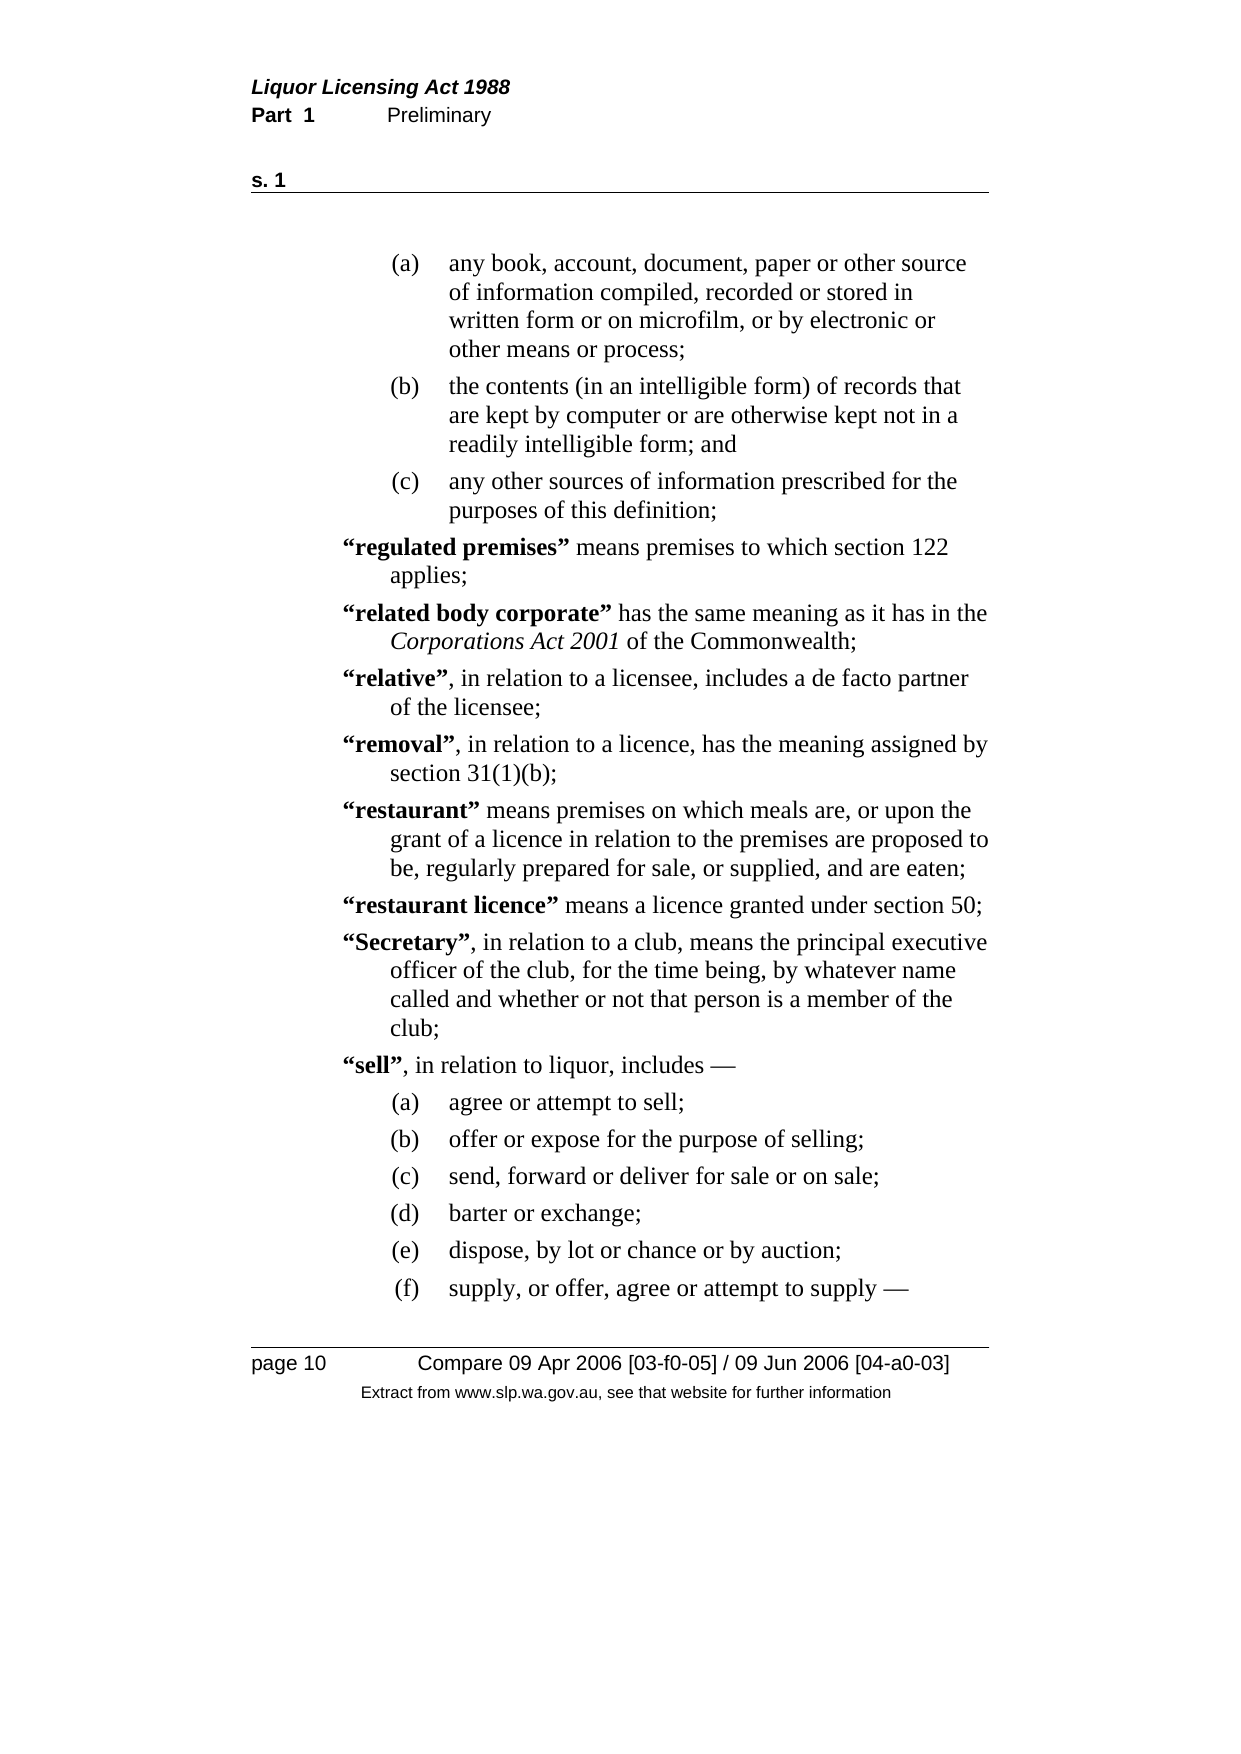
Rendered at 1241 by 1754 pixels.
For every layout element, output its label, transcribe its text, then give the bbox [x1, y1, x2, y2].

text (a) agree or attempt to sell; [251, 1087, 989, 1116]
text “regulated premises” means premises to which section 122 applies; [251, 532, 989, 589]
text “Secretary”, in relation to a club, means the principal executive officer of the club, for the time being, by whatever name called and whether or not that person is a member of the club; [251, 927, 989, 1042]
text “related body corporate” has the same meaning as it has in the Corporations Act 2001 of the Commonwealth; [251, 598, 989, 655]
text (b) the contents (in an intelligible form) of records that are kept by computer or are otherwise kept not in a readily intelligible form; and [251, 371, 989, 458]
text (c) any other sources of information prescribed for the purposes of this definition; [251, 466, 989, 523]
text (c) send, forward or deliver for sale or on sale; [251, 1161, 989, 1190]
text (d) barter or exchange; [251, 1198, 989, 1227]
text “relative”, in relation to a licensee, includes a de facto partner of the licensee; [251, 663, 989, 721]
text (e) dispose, by lot or chance or by auction; [251, 1236, 989, 1264]
text (b) offer or expose for the purpose of selling; [251, 1124, 989, 1153]
text “sell”, in relation to liquor, includes — [251, 1050, 989, 1079]
text “restaurant licence” means a licence granted under section 50; [251, 890, 989, 918]
text “removal”, in relation to a licence, has the meaning assigned by section 31(1)(b); [251, 729, 989, 787]
text “restaurant” means premises on which meals are, or upon the grant of a licence in relation to the premises are proposed to be, regularly prepared for sale, or supplied, and are eaten; [251, 795, 989, 881]
text (f) supply, or offer, agree or attempt to supply — [251, 1273, 989, 1301]
text (a) any book, account, document, paper or other source of information compiled, recorded or stored in written form or on microfilm, or by electronic or other means or process; [251, 248, 989, 363]
